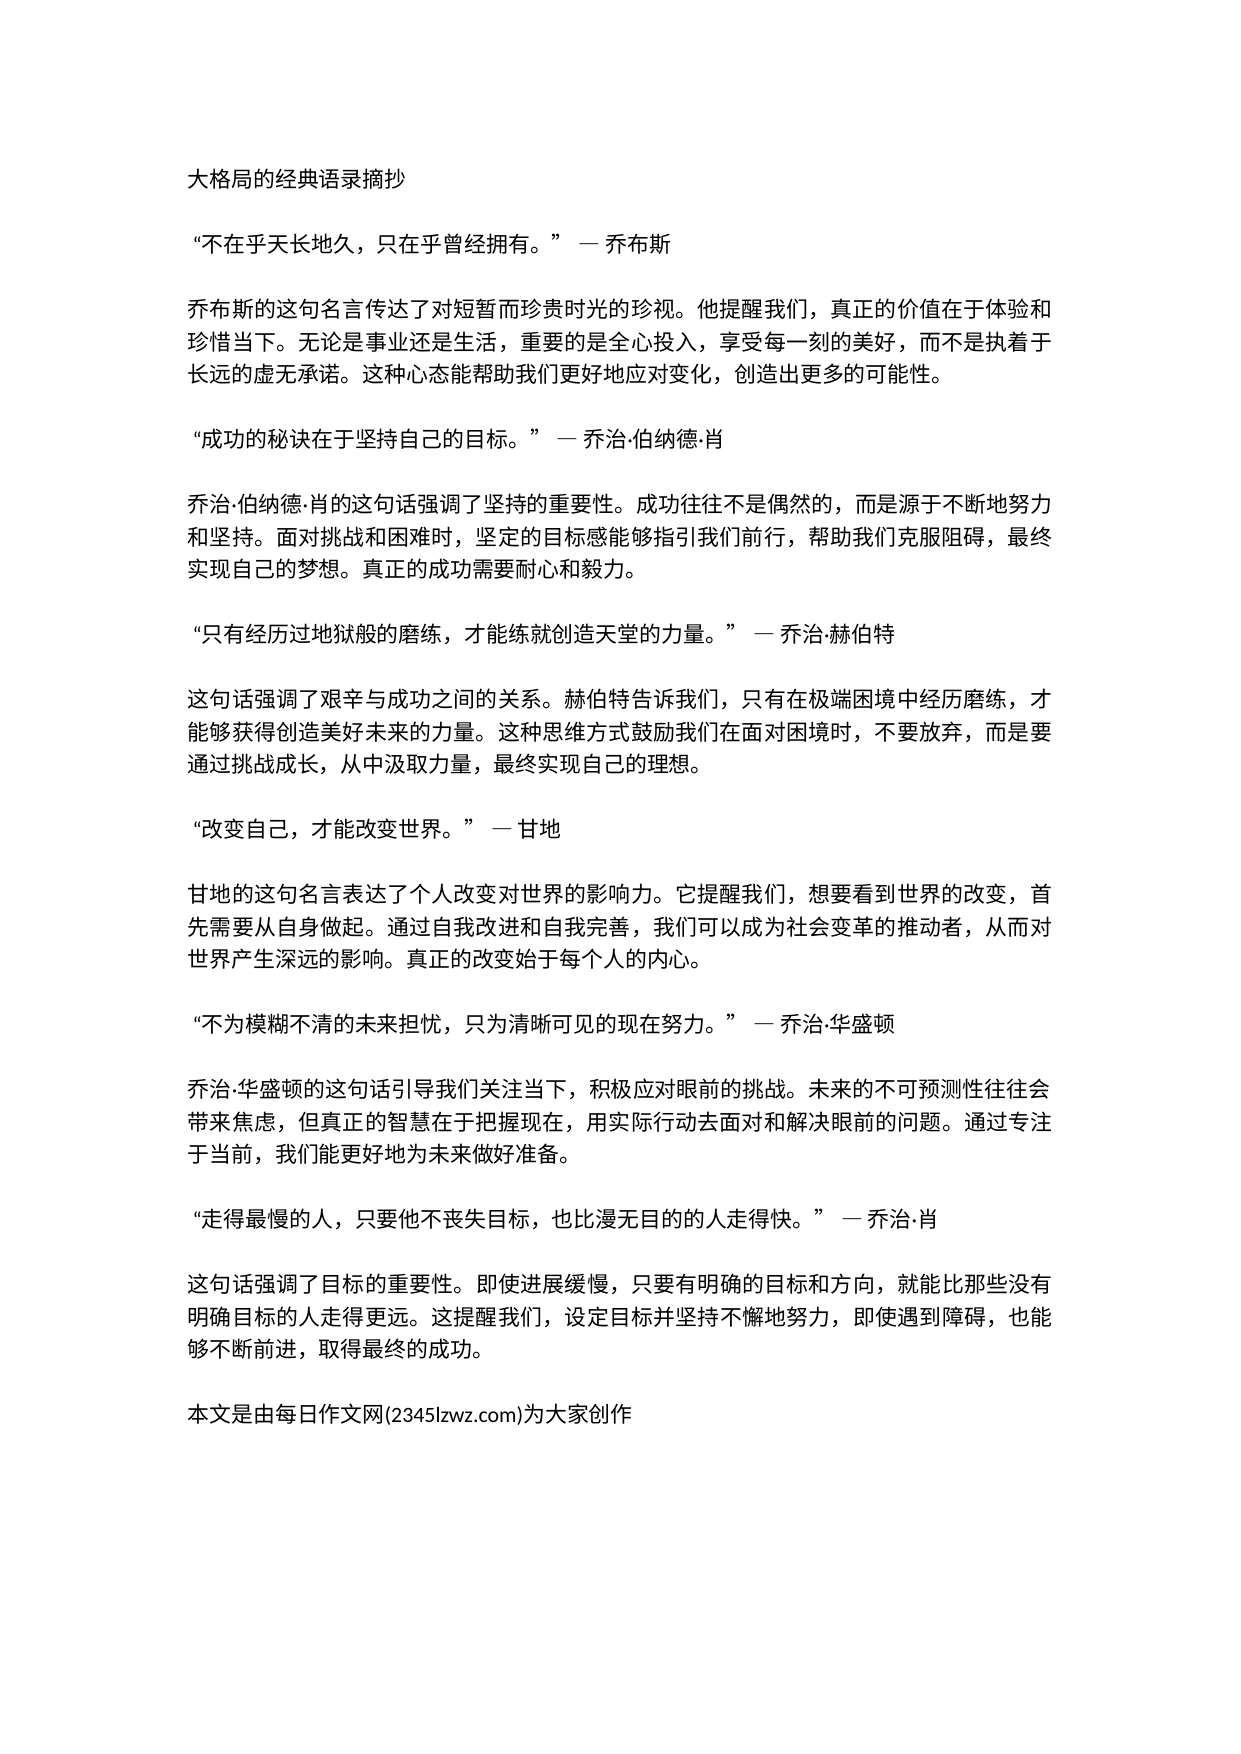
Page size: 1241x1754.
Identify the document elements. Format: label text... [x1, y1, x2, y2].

text 这句话强调了目标的重要性。即使进展缓慢，只要有明确的目标和方向，就能比那些没有明确目标的人走得更远。这提醒我们，设定目标并坚持不懈地努力，即使遇到障碍，也能够不断前进，取得最终的成功。 [187, 1267, 1053, 1364]
text “只有经历过地狱般的磨练，才能练就创造天堂的力量。” — 乔治·赫伯特 [187, 617, 1053, 649]
text 本文是由每日作文网(2345lzwz.com)为大家创作 [187, 1397, 1053, 1429]
text “走得最慢的人，只要他不丧失目标，也比漫无目的的人走得快。” — 乔治·肖 [187, 1202, 1053, 1234]
text 大格局的经典语录摘抄 [187, 162, 1053, 194]
text “不为模糊不清的未来担忧，只为清晰可见的现在努力。” — 乔治·华盛顿 [187, 1007, 1053, 1039]
text 乔布斯的这句名言传达了对短暂而珍贵时光的珍视。他提醒我们，真正的价值在于体验和珍惜当下。无论是事业还是生活，重要的是全心投入，享受每一刻的美好，而不是执着于长远的虚无承诺。这种心态能帮助我们更好地应对变化，创造出更多的可能性。 [187, 292, 1053, 389]
text 这句话强调了艰辛与成功之间的关系。赫伯特告诉我们，只有在极端困境中经历磨练，才能够获得创造美好未来的力量。这种思维方式鼓励我们在面对困境时，不要放弃，而是要通过挑战成长，从中汲取力量，最终实现自己的理想。 [187, 682, 1053, 779]
text “成功的秘诀在于坚持自己的目标。” — 乔治·伯纳德·肖 [187, 422, 1053, 454]
text 乔治·伯纳德·肖的这句话强调了坚持的重要性。成功往往不是偶然的，而是源于不断地努力和坚持。面对挑战和困难时，坚定的目标感能够指引我们前行，帮助我们克服阻碍，最终实现自己的梦想。真正的成功需要耐心和毅力。 [187, 487, 1053, 584]
text 甘地的这句名言表达了个人改变对世界的影响力。它提醒我们，想要看到世界的改变，首先需要从自身做起。通过自我改进和自我完善，我们可以成为社会变革的推动者，从而对世界产生深远的影响。真正的改变始于每个人的内心。 [187, 877, 1053, 974]
text “不在乎天长地久，只在乎曾经拥有。” — 乔布斯 [187, 227, 1053, 259]
text 乔治·华盛顿的这句话引导我们关注当下，积极应对眼前的挑战。未来的不可预测性往往会带来焦虑，但真正的智慧在于把握现在，用实际行动去面对和解决眼前的问题。通过专注于当前，我们能更好地为未来做好准备。 [187, 1072, 1053, 1169]
text “改变自己，才能改变世界。” — 甘地 [187, 812, 1053, 844]
